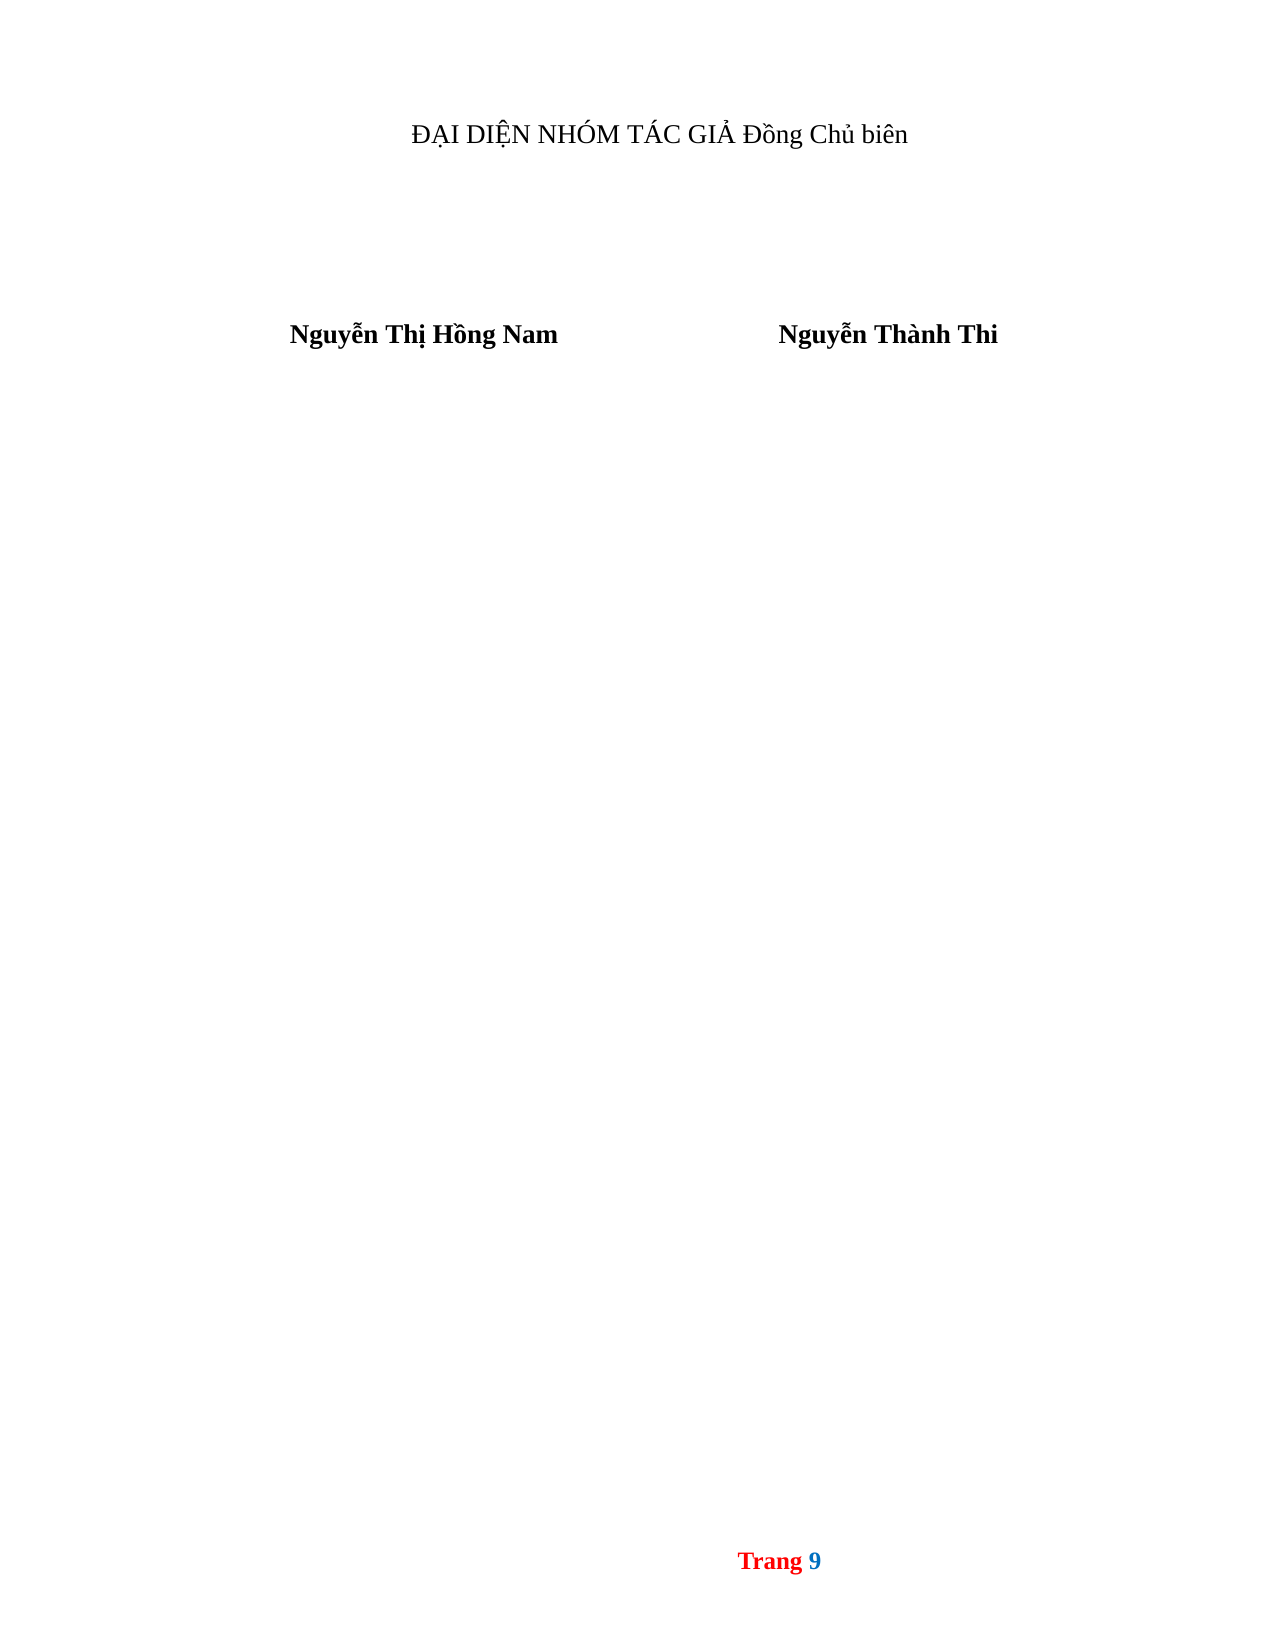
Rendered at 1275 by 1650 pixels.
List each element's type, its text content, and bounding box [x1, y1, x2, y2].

text Nguyễn Thị Hồng Nam Nguyễn Thành Thi [150, 318, 1125, 349]
subtitle ĐẠI DIỆN NHÓM TÁC GIẢ Đồng Chủ biên [195, 118, 1124, 150]
